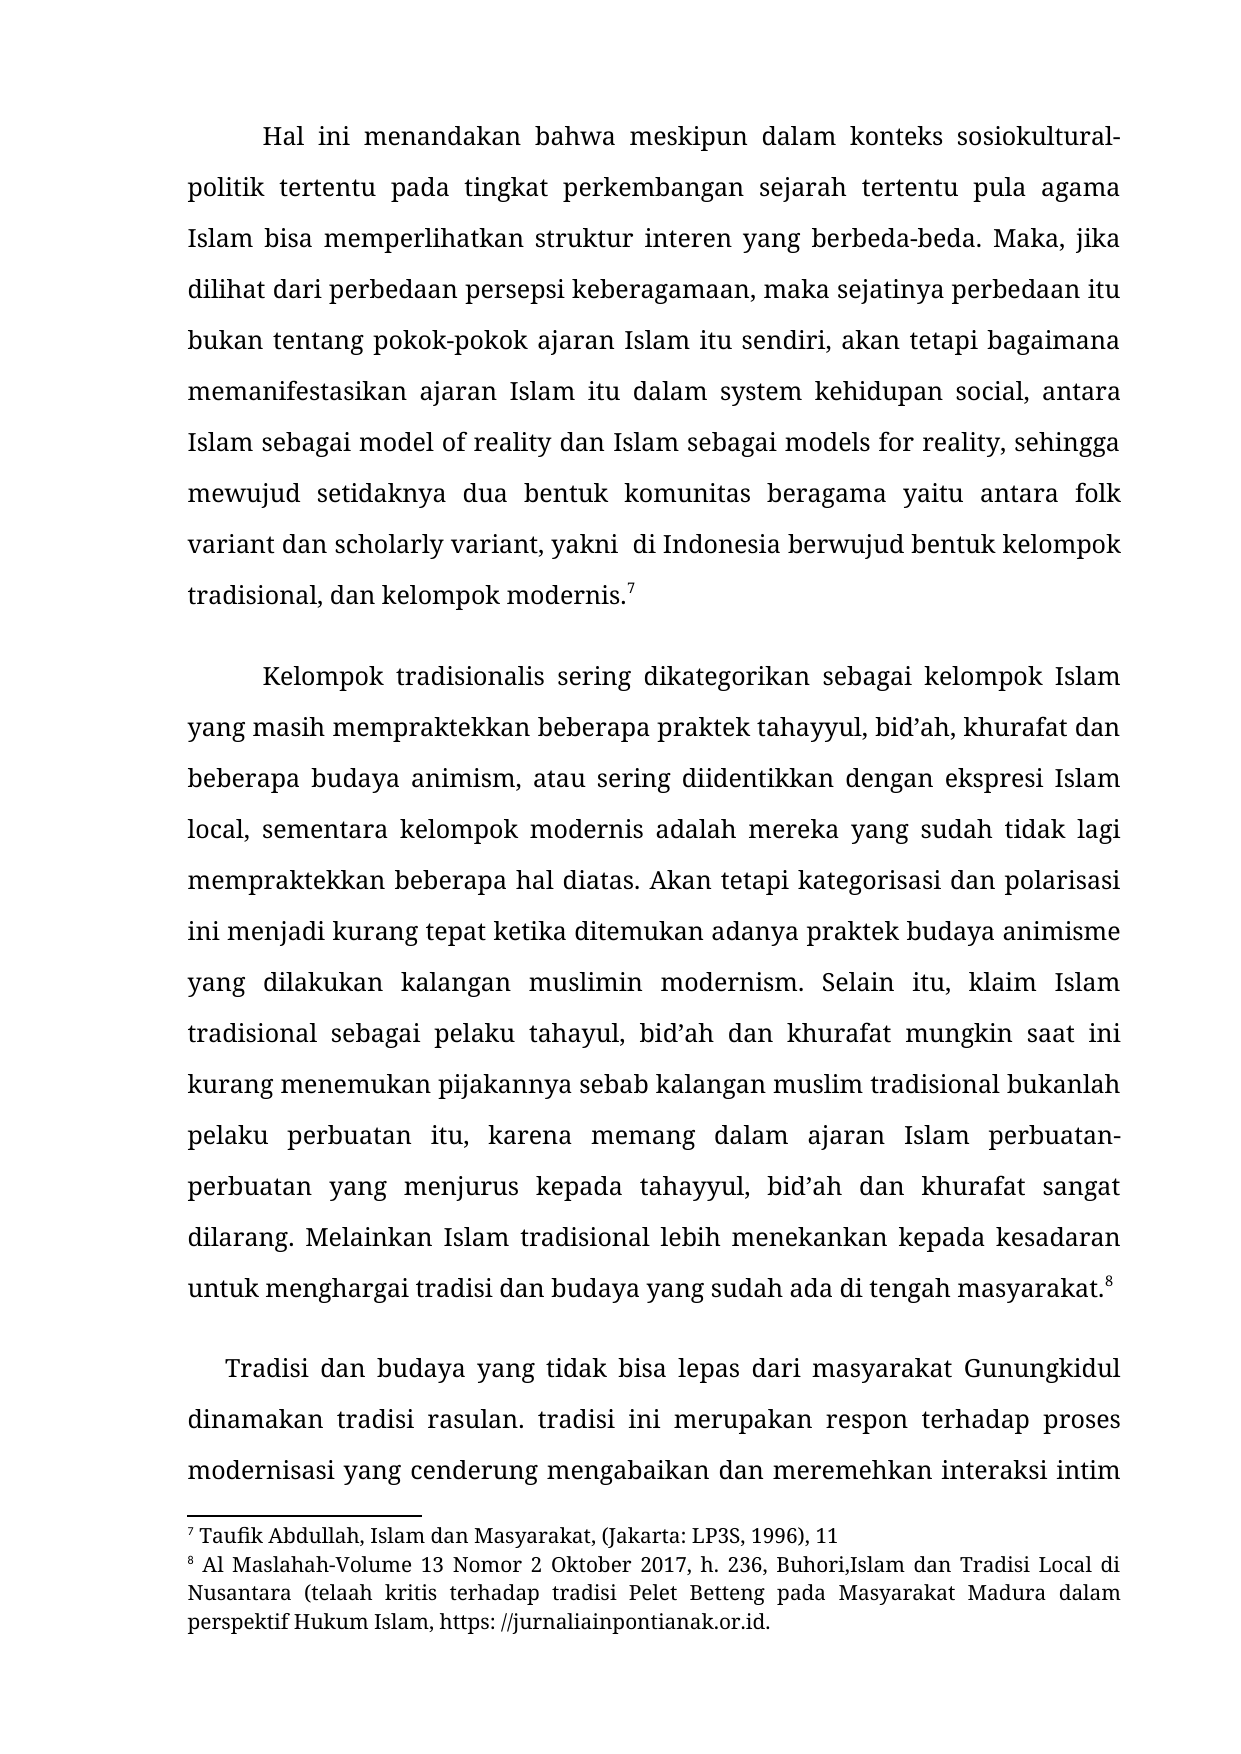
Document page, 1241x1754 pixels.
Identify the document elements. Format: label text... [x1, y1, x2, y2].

text Kelompok tradisionalis sering dikategorikan sebagai kelompok Islam yang masih mempraktekkan beberapa praktek tahayyul, bid’ah, khurafat dan beberapa budaya animism, atau sering diidentikkan dengan ekspresi Islam local, sementara kelompok modernis adalah mereka yang sudah tidak lagi mempraktekkan beberapa hal diatas. Akan tetapi kategorisasi dan polarisasi ini menjadi kurang tepat ketika ditemukan adanya praktek budaya animisme yang dilakukan kalangan muslimin modernism. Selain itu, klaim Islam tradisional sebagai pelaku tahayul, bid’ah dan khurafat mungkin saat ini kurang menemukan pijakannya sebab kalangan muslim tradisional bukanlah pelaku perbuatan itu, karena memang dalam ajaran Islam perbuatan-perbuatan yang menjurus kepada tahayyul, bid’ah dan khurafat sangat dilarang. Melainkan Islam tradisional lebih menekankan kepada kesadaran untuk menghargai tradisi dan budaya yang sudah ada di tengah masyarakat. [187, 658, 1122, 1305]
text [187, 1351, 1122, 1487]
text Hal ini menandakan bahwa meskipun dalam konteks sosiokultural-politik tertentu pada tingkat perkembangan sejarah tertentu pula agama Islam bisa memperlihatkan struktur interen yang berbeda-beda. Maka, jika dilihat dari perbedaan persepsi keberagamaan, maka sejatinya perbedaan itu bukan tentang pokok-pokok ajaran Islam itu sendiri, akan tetapi bagaimana memanifestasikan ajaran Islam itu dalam system kehidupan social, antara Islam sebagai model of reality dan Islam sebagai models for reality, sehingga mewujud setidaknya dua bentuk komunitas beragama yaitu antara folk variant dan scholarly variant, yakni di Indonesia berwujud bentuk kelompok tradisional, dan kelompok modernis. [187, 118, 1122, 612]
